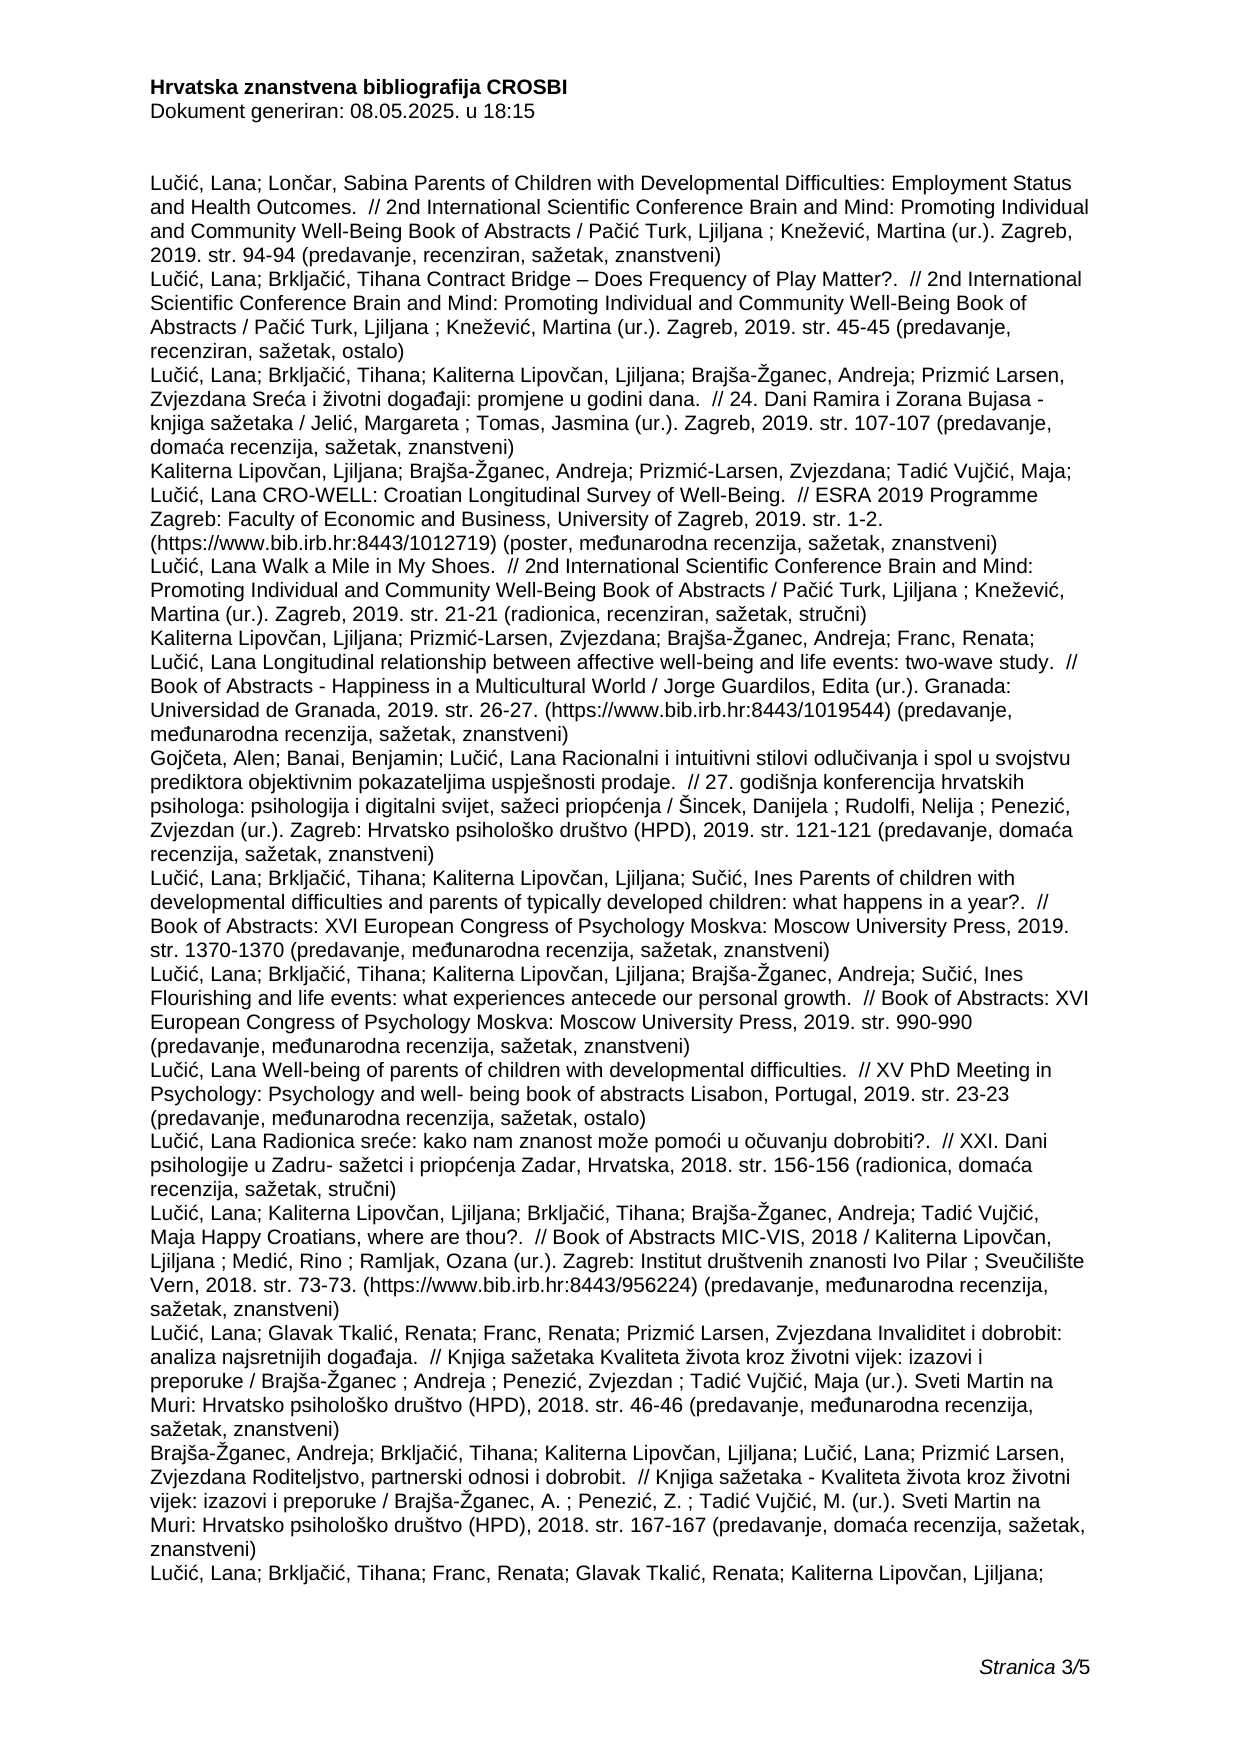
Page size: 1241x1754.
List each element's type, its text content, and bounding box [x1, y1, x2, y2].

text Lučić, Lana [150, 1057, 1090, 1129]
text Lučić, Lana; Brkljačić, Tihana [150, 267, 1090, 363]
text Lučić, Lana [150, 554, 1090, 626]
text Lučić, Lana; Glavak Tkalić, Renata; Franc, Renata; Prizmić Larsen, Zvjezdana [150, 1321, 1090, 1441]
text Kaliterna Lipovčan, Ljiljana; Brajša-Žganec, Andreja; Prizmić-Larsen, Zvjezdana; Tadić Vujčić, Maja; Lučić, Lana [150, 458, 1090, 554]
text Kaliterna Lipovčan, Ljiljana; Prizmić-Larsen, Zvjezdana; Brajša-Žganec, Andreja; Franc, Renata; Lučić, Lana [150, 626, 1090, 746]
text Lučić, Lana; Brkljačić, Tihana; Kaliterna Lipovčan, Ljiljana; Brajša-Žganec, Andreja; Sučić, Ines [150, 962, 1090, 1057]
text Lučić, Lana; Brkljačić, Tihana; Kaliterna Lipovčan, Ljiljana; Sučić, Ines [150, 866, 1090, 962]
text Lučić, Lana; Brkljačić, Tihana; Kaliterna Lipovčan, Ljiljana; Brajša-Žganec, Andreja; Prizmić Larsen, Zvjezdana [150, 363, 1090, 458]
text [150, 1561, 1090, 1584]
text Lučić, Lana [150, 1129, 1090, 1201]
text Gojčeta, Alen; Banai, Benjamin; Lučić, Lana [150, 746, 1090, 866]
text Lučić, Lana; Lončar, Sabina [150, 171, 1090, 267]
text Lučić, Lana; Kaliterna Lipovčan, Ljiljana; Brkljačić, Tihana; Brajša-Žganec, Andreja; Tadić Vujčić, Maja [150, 1201, 1090, 1321]
text Brajša-Žganec, Andreja; Brkljačić, Tihana; Kaliterna Lipovčan, Ljiljana; Lučić, Lana; Prizmić Larsen, Zvjezdana [150, 1441, 1090, 1561]
